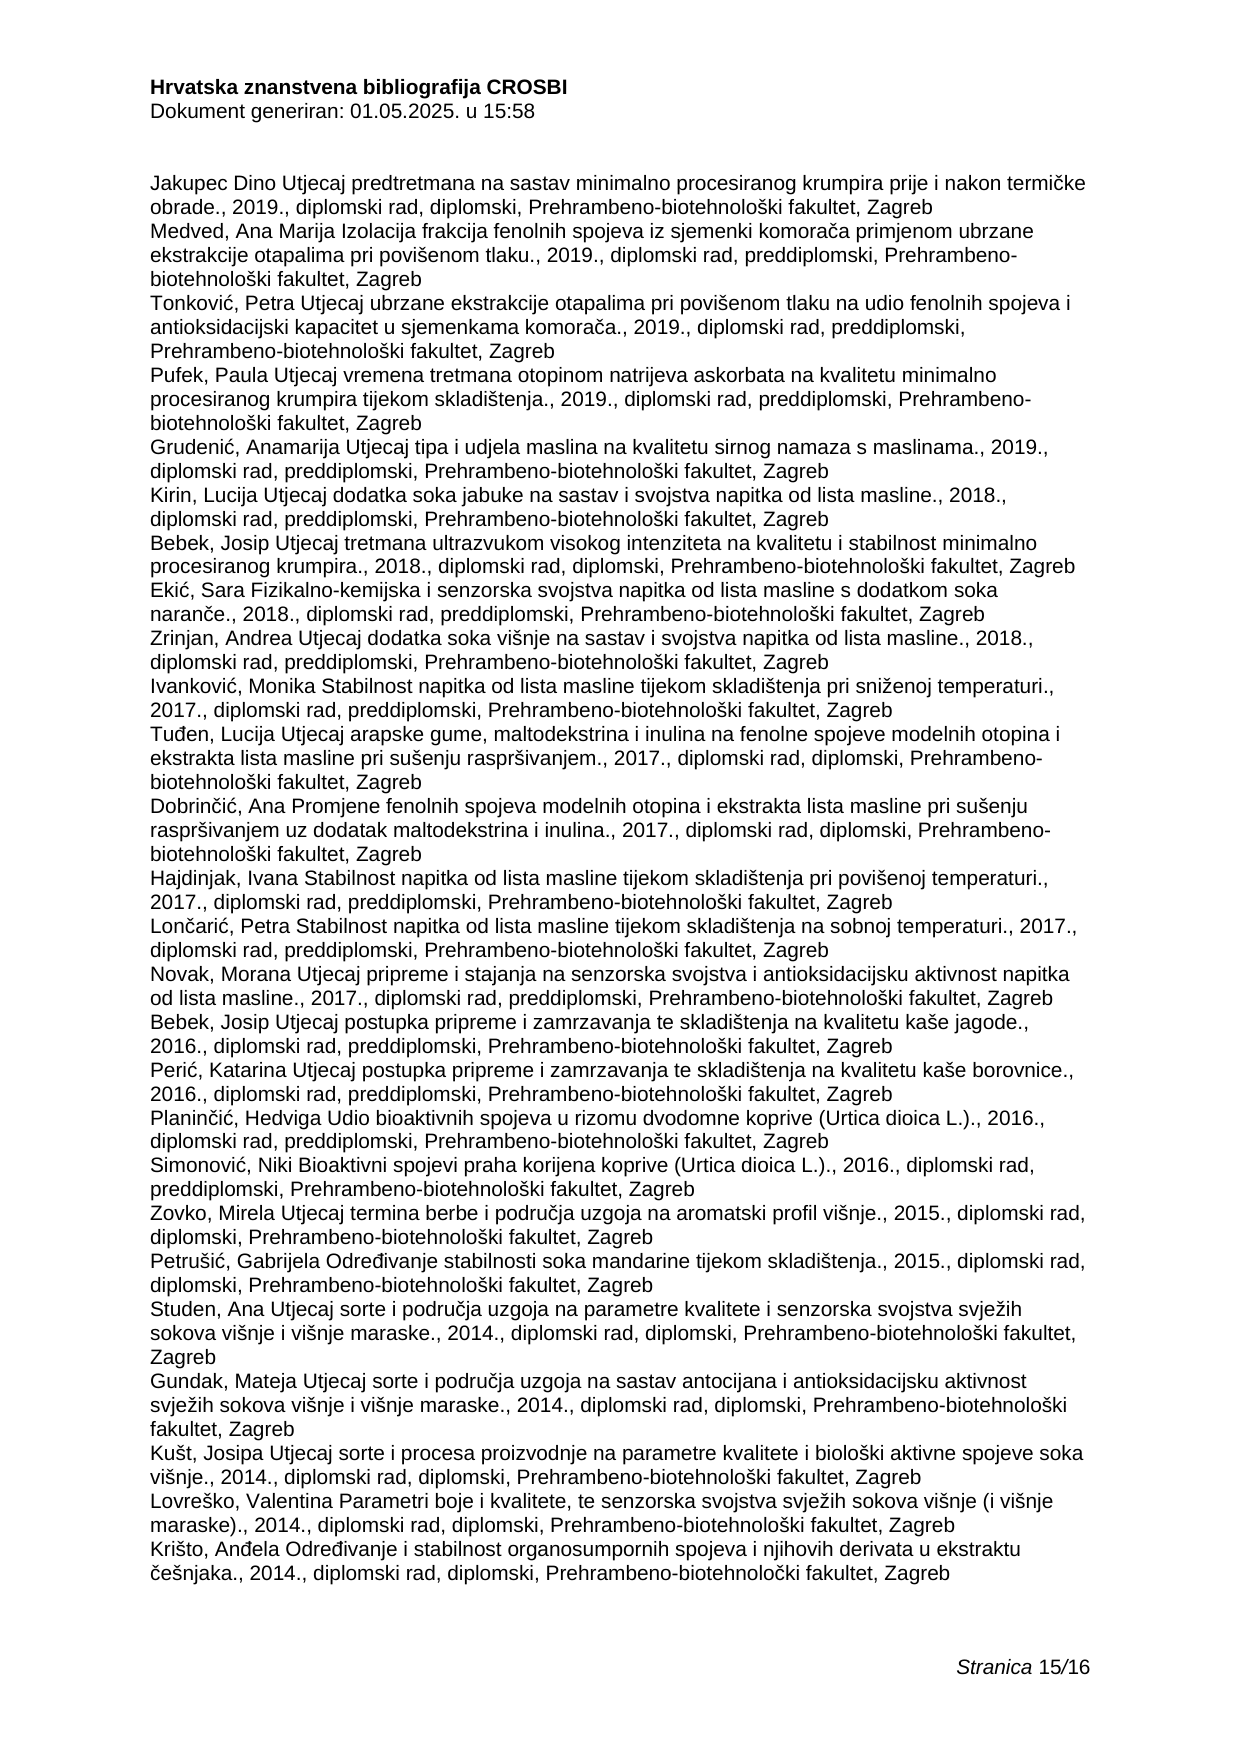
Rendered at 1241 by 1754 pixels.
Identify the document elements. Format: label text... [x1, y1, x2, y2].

text Simonović, Niki [150, 1153, 1090, 1201]
text Zrinjan, Andrea [150, 626, 1090, 674]
text Dobrinčić, Ana [150, 794, 1090, 866]
text Lovreško, Valentina [150, 1489, 1090, 1537]
text Kirin, Lucija [150, 482, 1090, 530]
text Tuđen, Lucija [150, 722, 1090, 794]
text Jakupec Dino [150, 171, 1090, 219]
text Kušt, Josipa [150, 1441, 1090, 1489]
text Gundak, Mateja [150, 1369, 1090, 1441]
text Planinčić, Hedviga [150, 1105, 1090, 1153]
text Pufek, Paula [150, 363, 1090, 434]
text Bebek, Josip [150, 1009, 1090, 1057]
text Tonković, Petra [150, 291, 1090, 363]
text Hajdinjak, Ivana [150, 866, 1090, 914]
text Zovko, Mirela [150, 1201, 1090, 1249]
text Novak, Morana [150, 962, 1090, 1009]
text Perić, Katarina [150, 1057, 1090, 1105]
text Medved, Ana Marija [150, 219, 1090, 291]
text Ekić, Sara [150, 578, 1090, 626]
text Bebek, Josip [150, 530, 1090, 578]
text Krišto, Anđela [150, 1537, 1090, 1584]
text Lončarić, Petra [150, 914, 1090, 962]
text Ivanković, Monika [150, 674, 1090, 722]
text Petrušić, Gabrijela [150, 1249, 1090, 1297]
text Grudenić, Anamarija [150, 434, 1090, 482]
text Studen, Ana [150, 1297, 1090, 1369]
